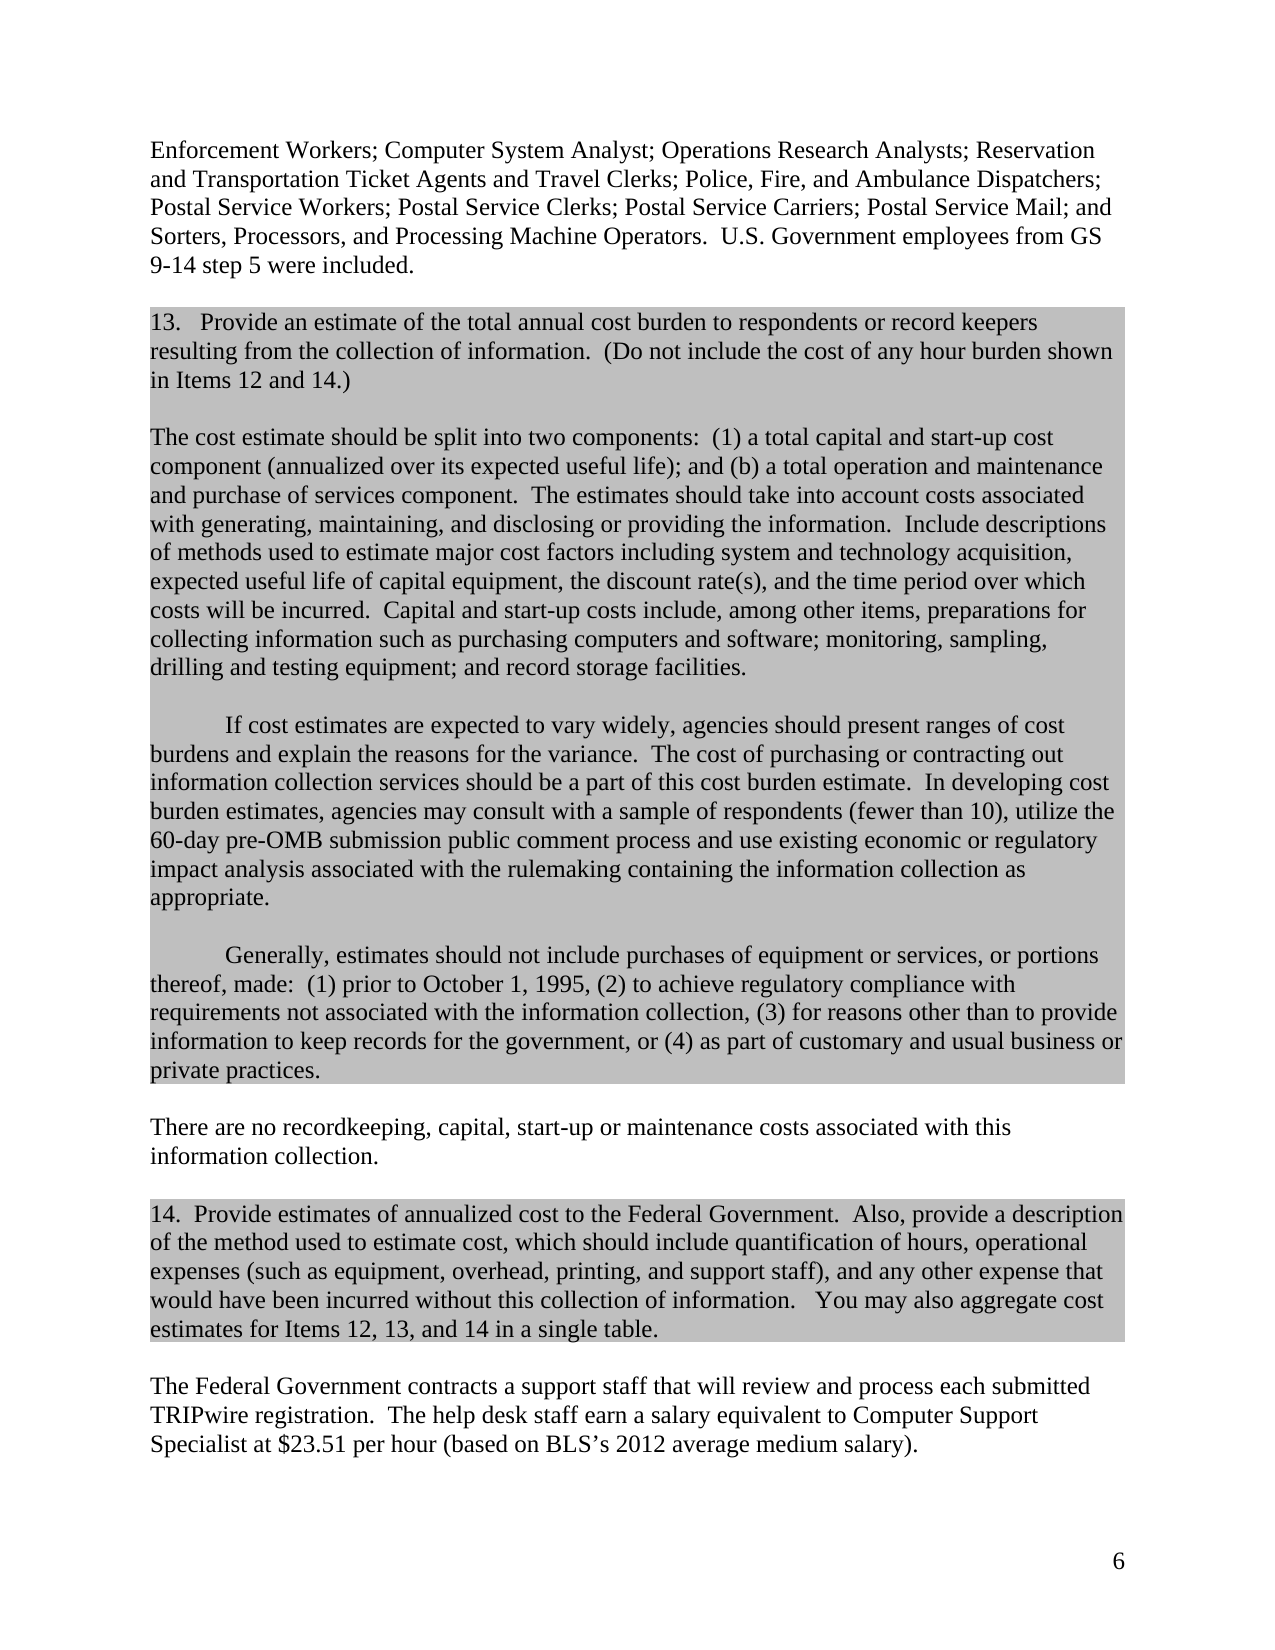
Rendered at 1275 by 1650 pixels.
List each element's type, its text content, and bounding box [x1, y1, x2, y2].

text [150, 135, 1125, 279]
text 14. Provide estimates of annualized cost to the Federal Government. Also, provide a description of the method used to estimate cost, which should include quantification of hours, operational expenses (such as equipment, overhead, printing, and support staff), and any other expense that would have been incurred without this collection of information. You may also aggregate cost estimates for Items 12, 13, and 14 in a single table. [150, 1199, 1125, 1342]
text 13. Provide an estimate of the total annual cost burden to respondents or record keepers resulting from the collection of information. (Do not include the cost of any hour burden shown in Items 12 and 14.) [150, 307, 1125, 394]
text The Federal Government contracts a support staff that will review and process each submitted TRIPwire registration. The help desk staff earn a salary equivalent to Computer Support Specialist at $23.51 per hour (based on BLS’s 2012 average medium salary). [150, 1371, 1125, 1457]
text There are no recordkeeping, capital, start-up or maintenance costs associated with this information collection. [150, 1112, 1125, 1170]
text If cost estimates are expected to vary widely, agencies should present ranges of cost burdens and explain the reasons for the variance. The cost of purchasing or contracting out information collection services should be a part of this cost burden estimate. In developing cost burden estimates, agencies may consult with a sample of respondents (fewer than 10), utilize the 60-day pre-OMB submission public comment process and use existing economic or regulatory impact analysis associated with the rulemaking containing the information collection as appropriate. [150, 710, 1125, 911]
text The cost estimate should be split into two components: (1) a total capital and start-up cost component (annualized over its expected useful life); and (b) a total operation and maintenance and purchase of services component. The estimates should take into account costs associated with generating, maintaining, and disclosing or providing the information. Include descriptions of methods used to estimate major cost factors including system and technology acquisition, expected useful life of capital equipment, the discount rate(s), and the time period over which costs will be incurred. Capital and start-up costs include, among other items, preparations for collecting information such as purchasing computers and software; monitoring, sampling, drilling and testing equipment; and record storage facilities. [150, 422, 1125, 681]
text Generally, estimates should not include purchases of equipment or services, or portions thereof, made: (1) prior to October 1, 1995, (2) to achieve regulatory compliance with requirements not associated with the information collection, (3) for reasons other than to provide information to keep records for the government, or (4) as part of customary and usual business or private practices. [150, 940, 1125, 1084]
